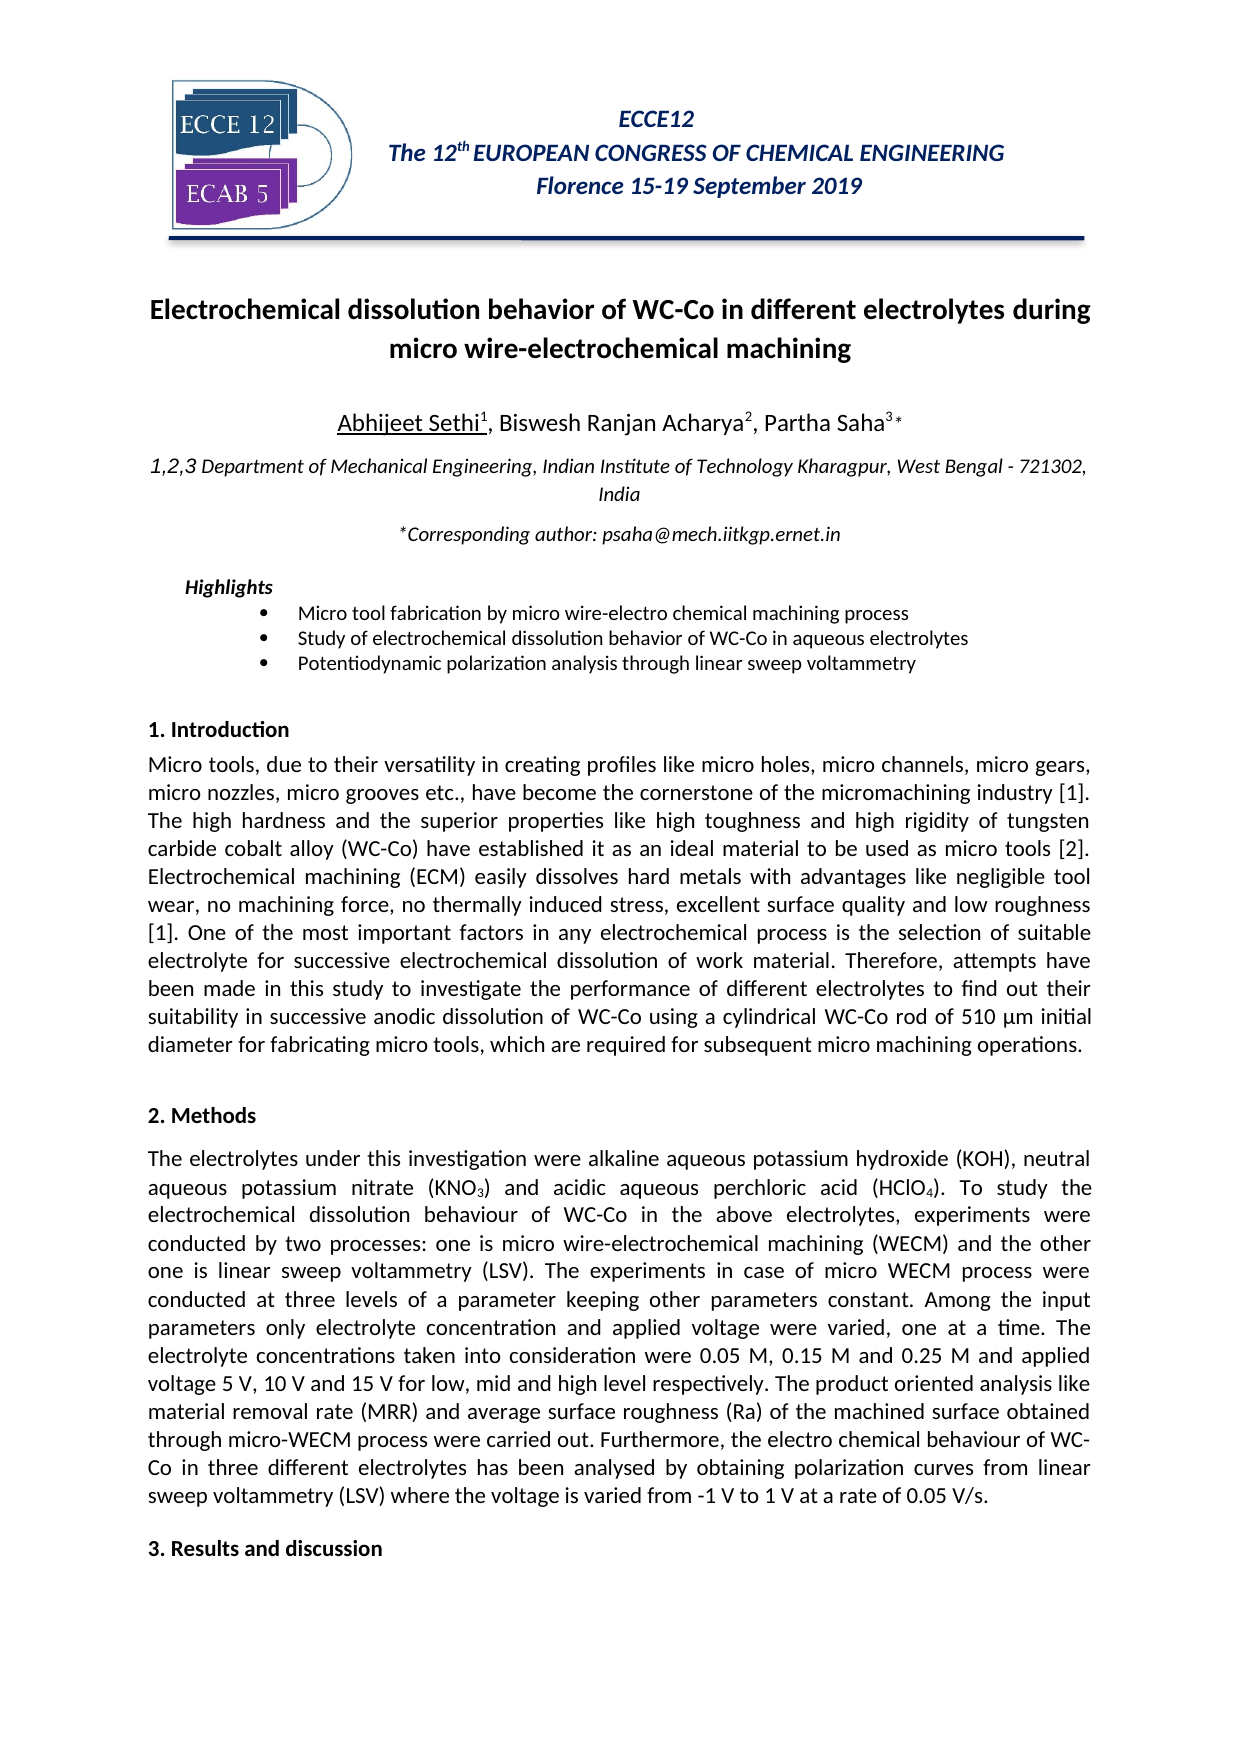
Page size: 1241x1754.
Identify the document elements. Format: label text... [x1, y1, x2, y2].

text Electrochemical dissolution behavior of WC-Co in different electrolytes during micro wire-electrochemical machining [148, 291, 1092, 366]
list Study of electrochemical dissolution behavior of WC-Co in aqueous electrolytes [260, 625, 1017, 651]
text *Corresponding author: psaha@mech.iitkgp.ernet.in [148, 521, 1092, 547]
picture [171, 79, 353, 230]
text 1,2,3 Department of Mechanical Engineering, Indian Institute of Technology Kharagpur, West Bengal - 721302, India [148, 453, 1092, 506]
subtitle Highlights [148, 574, 1092, 600]
list Potentiodynamic polarization analysis through linear sweep voltammetry [260, 651, 1017, 676]
text The electrolytes under this investigation were alkaline aqueous potassium hydroxide (KOH), neutral aqueous potassium nitrate (KNO3) and acidic aqueous perchloric acid (HClO4). To study the electrochemical dissolution behaviour of WC-Co in the above electrolytes, experiments were conducted by two processes: one is micro wire-electrochemical machining (WECM) and the other one is linear sweep voltammetry (LSV). The experiments in case of micro WECM process were conducted at three levels of a parameter keeping other parameters constant. Among the input parameters only electrolyte concentration and applied voltage were varied, one at a time. The electrolyte concentrations taken into consideration were 0.05 M, 0.15 M and 0.25 M and applied voltage 5 V, 10 V and 15 V for low, mid and high level respectively. The product oriented analysis like material removal rate (MRR) and average surface roughness (Ra) of the machined surface obtained through micro-WECM process were carried out. Furthermore, the electro chemical behaviour of WC-Co in three different electrolytes has been analysed by obtaining polarization curves from linear sweep voltammetry (LSV) where the voltage is varied from -1 V to 1 V at a rate of 0.05 V/s. [148, 1144, 1092, 1509]
text 2. Methods [148, 1101, 1092, 1129]
text Abhijeet Sethi1, Biswesh Ranjan Acharya2, Partha Saha3* [148, 407, 1092, 438]
text Micro tools, due to their versatility in creating profiles like micro holes, micro channels, micro gears, micro nozzles, micro grooves etc., have become the cornerstone of the micromachining industry [1]. The high hardness and the superior properties like high toughness and high rigidity of tungsten carbide cobalt alloy (WC-Co) have established it as an ideal material to be used as micro tools [2]. Electrochemical machining (ECM) easily dissolves hard metals with advantages like negligible tool wear, no machining force, no thermally induced stress, excellent surface quality and low roughness [1]. One of the most important factors in any electrochemical process is the selection of suitable electrolyte for successive electrochemical dissolution of work material. Therefore, attempts have been made in this study to investigate the performance of different electrolytes to find out their suitability in successive anodic dissolution of WC-Co using a cylindrical WC-Co rod of 510 µm initial diameter for fabricating micro tools, which are required for subsequent micro machining operations. [148, 750, 1092, 1058]
text 3. Results and discussion [148, 1534, 1092, 1562]
list Micro tool fabrication by micro wire-electro chemical machining process [260, 600, 1017, 625]
text 1. Introduction [148, 715, 1092, 743]
